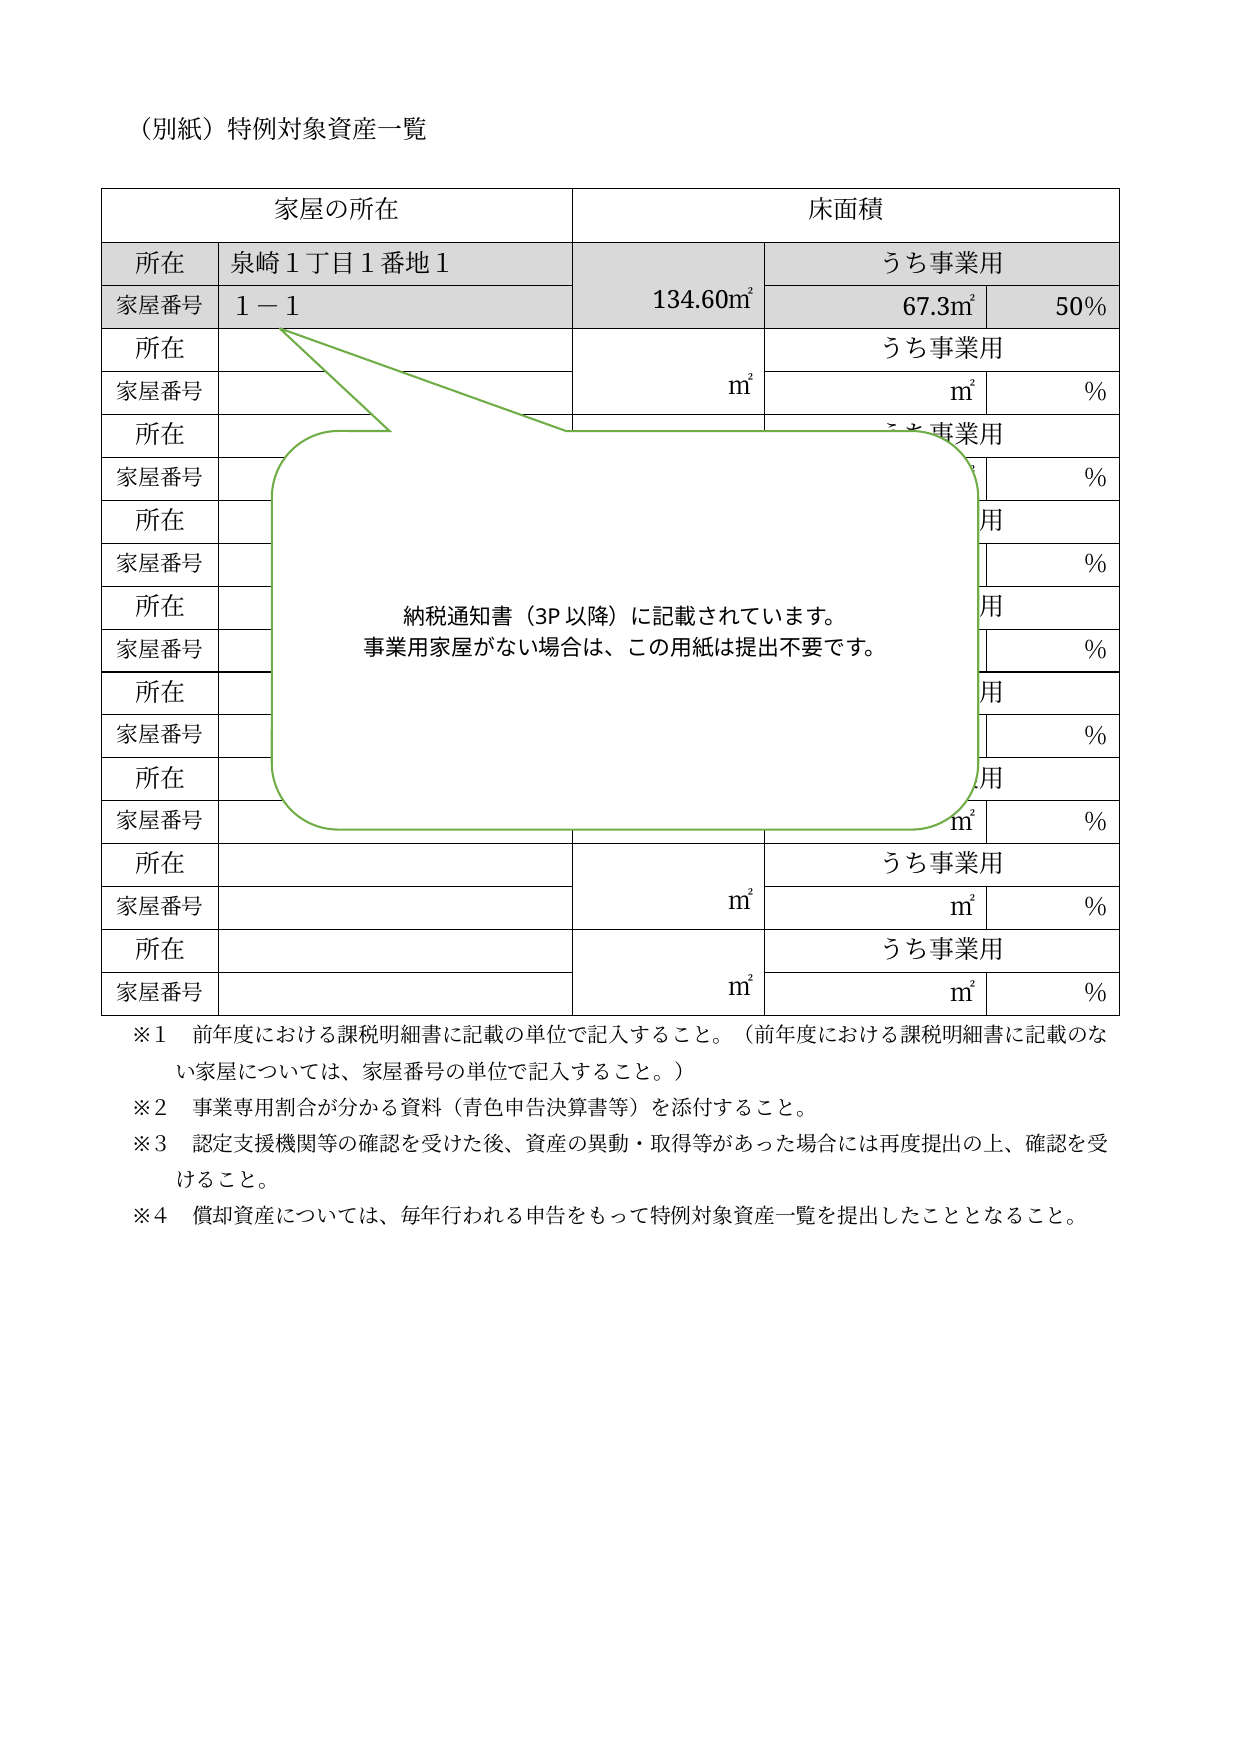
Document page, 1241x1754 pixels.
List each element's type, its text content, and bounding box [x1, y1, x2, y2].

table_cell ㎡ [573, 415, 764, 430]
table_cell ㎡ [765, 887, 986, 929]
table_cell うち事業用 [980, 501, 1119, 543]
table_cell うち事業用 [765, 415, 1119, 457]
table_cell ％ [987, 801, 1119, 843]
table_cell ㎡ [573, 844, 764, 929]
table_cell ㎡ [765, 801, 986, 843]
table_cell うち事業用 [980, 587, 1119, 628]
table_cell 家屋番号 [102, 973, 218, 1015]
table_cell [219, 544, 270, 586]
table_cell ％ [987, 458, 1119, 500]
text ※４ 償却資産については、毎年行われる申告をもって特例対象資産一覧を提出したこととなること。 [133, 1197, 1128, 1233]
table_cell ％ [987, 630, 1119, 671]
table_cell [219, 844, 572, 886]
table_header 家屋の所在 [102, 189, 572, 242]
table_cell うち事業用 [765, 243, 1119, 285]
table_cell うち事業用 [765, 329, 1119, 371]
table_cell ㎡ [573, 930, 764, 1015]
table_cell 67.3㎡ [765, 286, 986, 328]
table_cell 所在 [102, 587, 218, 628]
table_cell [219, 630, 270, 671]
table_cell [408, 372, 572, 414]
table_cell 所在 [102, 930, 218, 972]
text ※３ 認定支援機関等の確認を受けた後、資産の異動・取得等があった場合には再度提出の上、確認を受けること。 [133, 1124, 1128, 1197]
table_cell 所在 [102, 673, 218, 714]
table_cell １－１ [219, 286, 572, 328]
table_cell うち事業用 [765, 930, 1119, 972]
table_cell [219, 973, 572, 1015]
table_cell 家屋番号 [102, 887, 218, 929]
table_cell 所在 [102, 415, 218, 457]
table_cell 家屋番号 [102, 801, 218, 843]
text ※１ 前年度における課税明細書に記載の単位で記入すること。（前年度における課税明細書に記載のない家屋については、家屋番号の単位で記入すること。） [133, 1016, 1128, 1088]
table_cell 所在 [102, 501, 218, 543]
table_cell うち事業用 [980, 673, 1119, 714]
table_cell [219, 372, 368, 414]
table_cell 所在 [102, 758, 218, 800]
table_cell ％ [987, 544, 1119, 586]
table_cell [219, 930, 572, 972]
table_header 床面積 [573, 189, 1119, 242]
table_cell [288, 329, 572, 371]
table_cell ㎡ [765, 973, 986, 1015]
table_cell ％ [987, 973, 1119, 1015]
table_cell 134.60㎡ [573, 243, 764, 328]
table_cell ㎡ [968, 458, 986, 500]
table_cell うち事業用 [969, 758, 1119, 800]
text ※２ 事業専用割合が分かる資料（青色申告決算書等）を添付すること。 [112, 1088, 1128, 1124]
table_cell [219, 415, 384, 457]
table_cell [219, 673, 270, 714]
table_cell 泉崎１丁目１番地１ [219, 243, 572, 285]
table_cell 50％ [987, 286, 1119, 328]
table_cell [219, 758, 281, 800]
table_cell [528, 415, 572, 430]
table_cell ％ [987, 372, 1119, 414]
table_cell 家屋番号 [102, 458, 218, 500]
table_cell [219, 501, 270, 543]
table_cell [219, 887, 572, 929]
table_cell 家屋番号 [102, 630, 218, 671]
table_cell [219, 458, 282, 500]
table_cell 所在 [102, 243, 218, 285]
table_cell ㎡ [573, 329, 764, 414]
table_cell ％ [987, 715, 1119, 757]
table_cell [219, 587, 270, 628]
table_cell うち事業用 [765, 844, 1119, 886]
table_cell [219, 329, 322, 371]
table_cell ㎡ [765, 372, 986, 414]
table_cell [219, 801, 572, 843]
table_cell [219, 715, 270, 757]
table_cell 家屋番号 [102, 372, 218, 414]
table_cell 所在 [102, 844, 218, 886]
table_cell 家屋番号 [102, 715, 218, 757]
table_cell 所在 [102, 329, 218, 371]
table_cell ％ [987, 887, 1119, 929]
table_cell 家屋番号 [102, 286, 218, 328]
table_cell 家屋番号 [102, 544, 218, 586]
